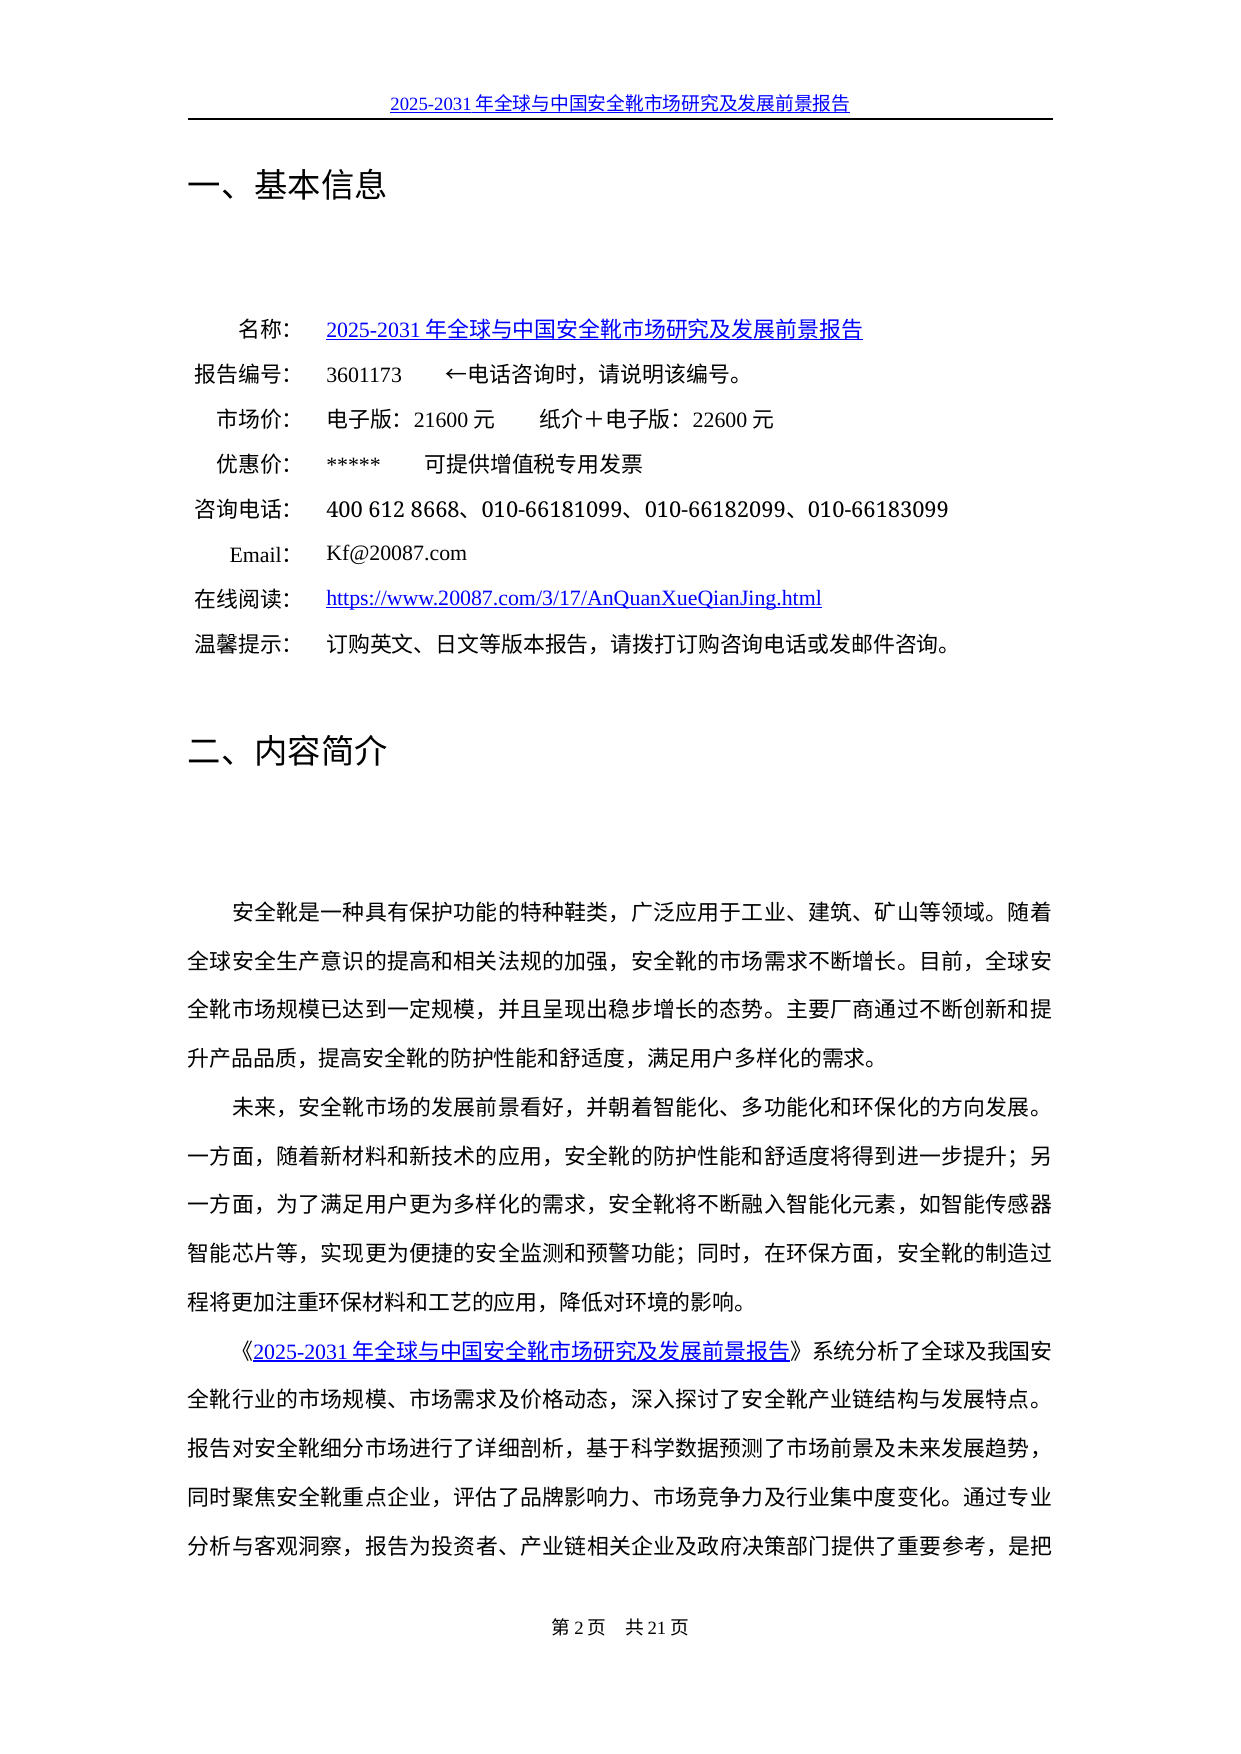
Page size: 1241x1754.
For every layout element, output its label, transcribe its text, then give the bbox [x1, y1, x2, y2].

table_header 2025-2031年全球与中国安全靴市场研究及发展前景报告 [315, 312, 1073, 357]
table_cell 400 612 8668、010-66181099、010-66182099、010-66183099 [315, 492, 1073, 537]
table_cell Email： [167, 537, 315, 582]
table_cell ***** 可提供增值税专用发票 [315, 447, 1073, 492]
table_cell 温馨提示： [167, 627, 315, 672]
table_cell 优惠价： [167, 447, 315, 492]
table_cell 市场价： [167, 402, 315, 447]
table_cell 3601173 ←电话咨询时，请说明该编号。 [315, 357, 1073, 402]
table_cell 电子版：21600 元 纸介＋电子版：22600 元 [315, 402, 1073, 447]
table_cell 咨询电话： [167, 492, 315, 537]
table_cell 在线阅读： [167, 582, 315, 627]
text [187, 894, 1053, 1561]
table_cell 报告编号： [167, 357, 315, 402]
title 一、基本信息 [187, 150, 1053, 215]
table_cell 订购英文、日文等版本报告，请拨打订购咨询电话或发邮件咨询。 [315, 627, 1073, 672]
table_header 名称： [167, 312, 315, 357]
title 二、内容简介 [187, 717, 1053, 782]
table_cell Kf@20087.com [315, 537, 1073, 582]
table_cell [315, 582, 1073, 627]
